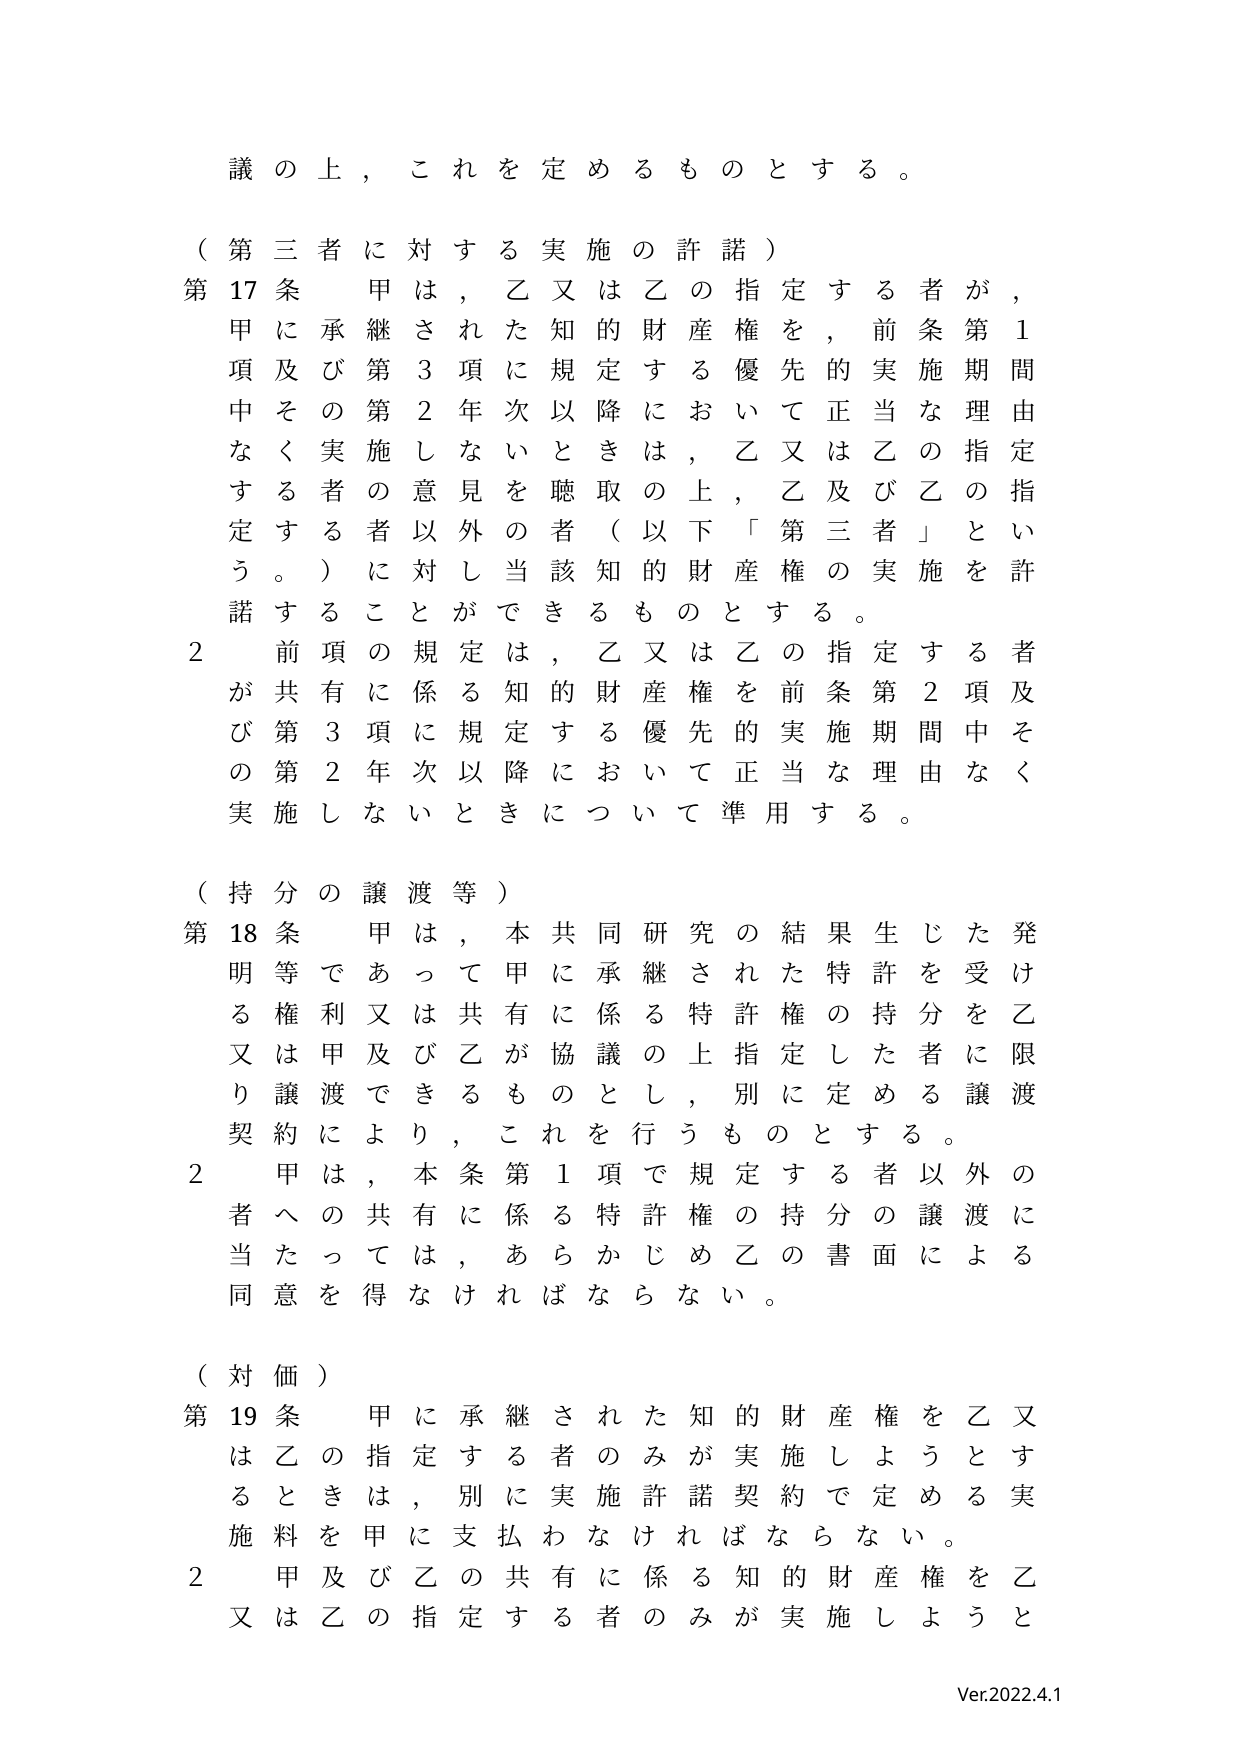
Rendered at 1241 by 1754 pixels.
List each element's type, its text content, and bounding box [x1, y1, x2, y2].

text （対価） [183, 1354, 1057, 1394]
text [183, 1555, 1057, 1636]
text ２ 甲は，本条第１項で規定する者以外の者への共有に係る特許権の持分の譲渡に当たっては，あらかじめ乙の書面による同意を得なければならない。 [183, 1153, 1057, 1314]
text ２ 前項の規定は，乙又は乙の指定する者が共有に係る知的財産権を前条第２項及び第３項に規定する優先的実施期間中その第２年次以降において正当な理由なく実施しないときについて準用する。 [183, 630, 1057, 831]
text 第19条 甲に承継された知的財産権を乙又は乙の指定する者のみが実施しようとするときは，別に実施許諾契約で定める実施料を甲に支払わなければならない。 [183, 1394, 1057, 1555]
text 第17条 甲は，乙又は乙の指定する者が，甲に承継された知的財産権を，前条第１項及び第３項に規定する優先的実施期間中その第２年次以降において正当な理由なく実施しないときは，乙又は乙の指定する者の意見を聴取の上，乙及び乙の指定する者以外の者（以下「第三者」という。）に対し当該知的財産権の実施を許諾することができるものとする。 [183, 268, 1057, 630]
text （第三者に対する実施の許諾） [183, 228, 1057, 268]
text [183, 148, 1057, 188]
text 第18条 甲は，本共同研究の結果生じた発明等であって甲に承継された特許を受ける権利又は共有に係る特許権の持分を乙又は甲及び乙が協議の上指定した者に限り譲渡できるものとし，別に定める譲渡契約により，これを行うものとする。 [183, 912, 1057, 1153]
text （持分の譲渡等） [183, 872, 1057, 912]
